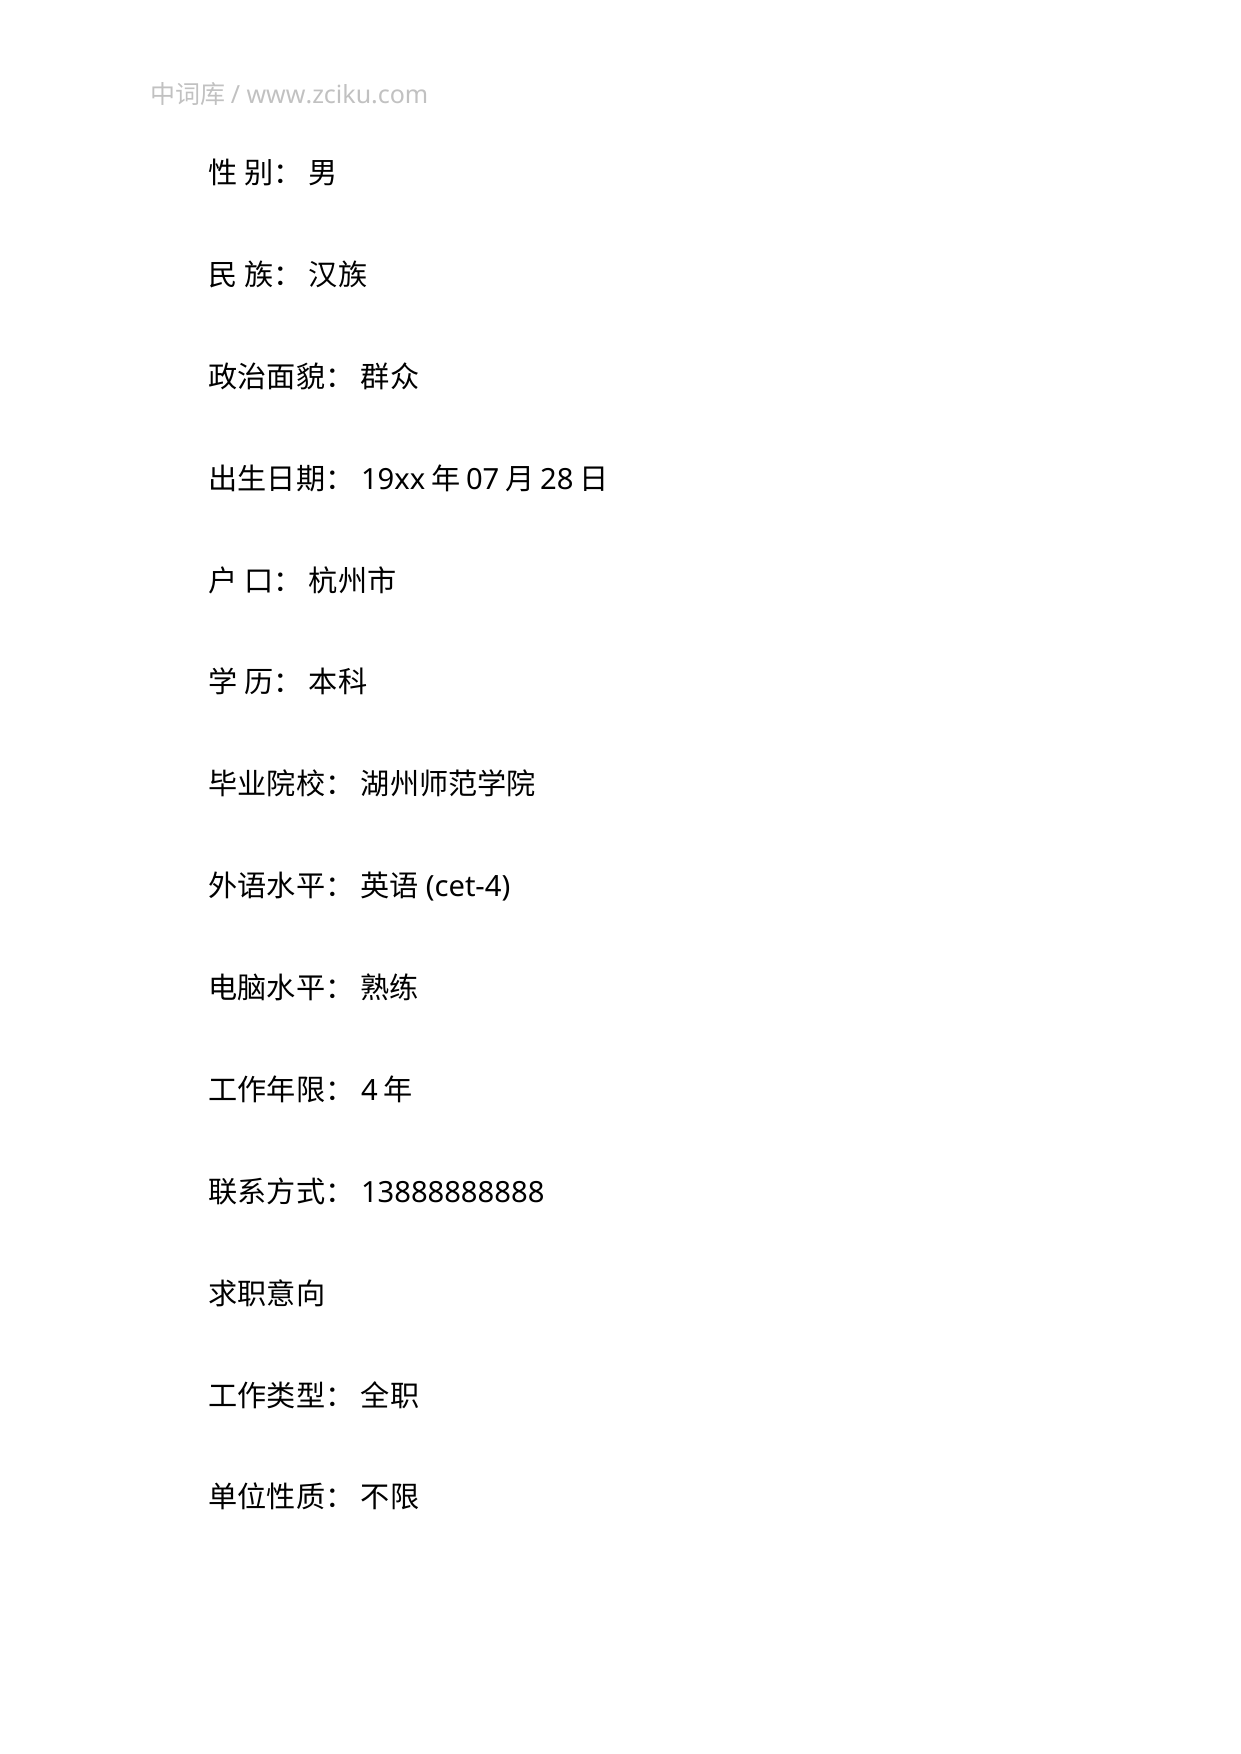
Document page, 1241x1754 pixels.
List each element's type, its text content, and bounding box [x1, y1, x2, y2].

text 性 别： 男 [150, 150, 1090, 192]
text 民 族： 汉族 [150, 252, 1090, 294]
text 户 口： 杭州市 [150, 557, 1090, 599]
text 毕业院校： 湖州师范学院 [150, 761, 1090, 803]
text 工作类型： 全职 [150, 1372, 1090, 1414]
text 政治面貌： 群众 [150, 353, 1090, 396]
text 求职意向 [150, 1270, 1090, 1313]
text 学 历： 本科 [150, 659, 1090, 701]
text 电脑水平： 熟练 [150, 964, 1090, 1007]
text 单位性质： 不限 [150, 1474, 1090, 1516]
text 外语水平： 英语 (cet-4) [150, 863, 1090, 905]
text 出生日期： 19xx年07月28日 [150, 455, 1090, 498]
text 联系方式： 13888888888 [150, 1168, 1090, 1211]
text 工作年限： 4年 [150, 1066, 1090, 1109]
